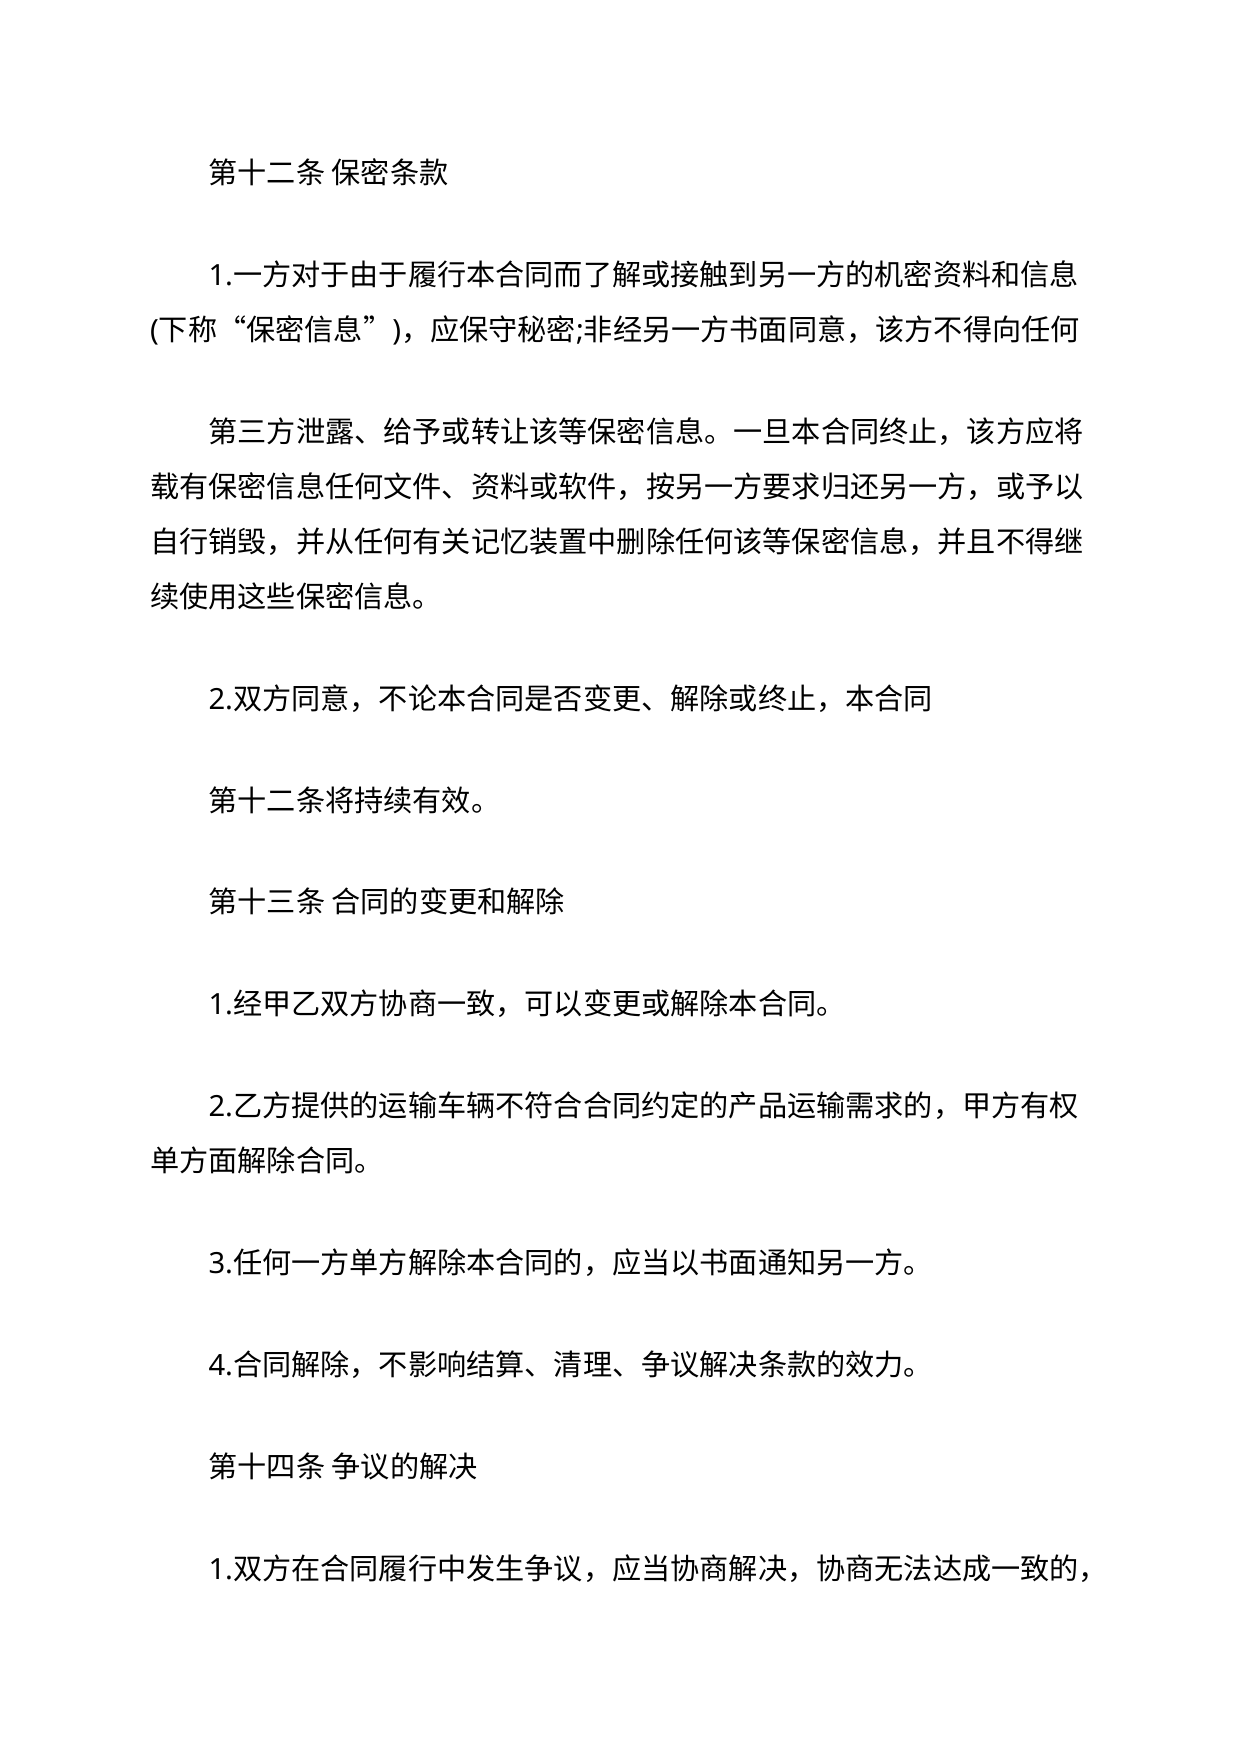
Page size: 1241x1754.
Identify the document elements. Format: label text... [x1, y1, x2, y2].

text 第十三条 合同的变更和解除 [150, 879, 1090, 921]
text 第三方泄露、给予或转让该等保密信息。一旦本合同终止，该方应将载有保密信息任何文件、资料或软件，按另一方要求归还另一方，或予以自行销毁，并从任何有关记忆装置中删除任何该等保密信息，并且不得继续使用这些保密信息。 [150, 409, 1090, 616]
text 1.一方对于由于履行本合同而了解或接触到另一方的机密资料和信息(下称“保密信息”)，应保守秘密;非经另一方书面同意，该方不得向任何 [150, 252, 1090, 349]
text 1.经甲乙双方协商一致，可以变更或解除本合同。 [150, 981, 1090, 1023]
text 第十二条 保密条款 [150, 150, 1090, 192]
text 3.任何一方单方解除本合同的，应当以书面通知另一方。 [150, 1239, 1090, 1282]
text 4.合同解除，不影响结算、清理、争议解决条款的效力。 [150, 1341, 1090, 1384]
text 2.乙方提供的运输车辆不符合合同约定的产品运输需求的，甲方有权单方面解除合同。 [150, 1083, 1090, 1180]
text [150, 1545, 1090, 1588]
text 第十四条 争议的解决 [150, 1443, 1090, 1486]
text 第十二条将持续有效。 [150, 777, 1090, 819]
text 2.双方同意，不论本合同是否变更、解除或终止，本合同 [150, 675, 1090, 718]
